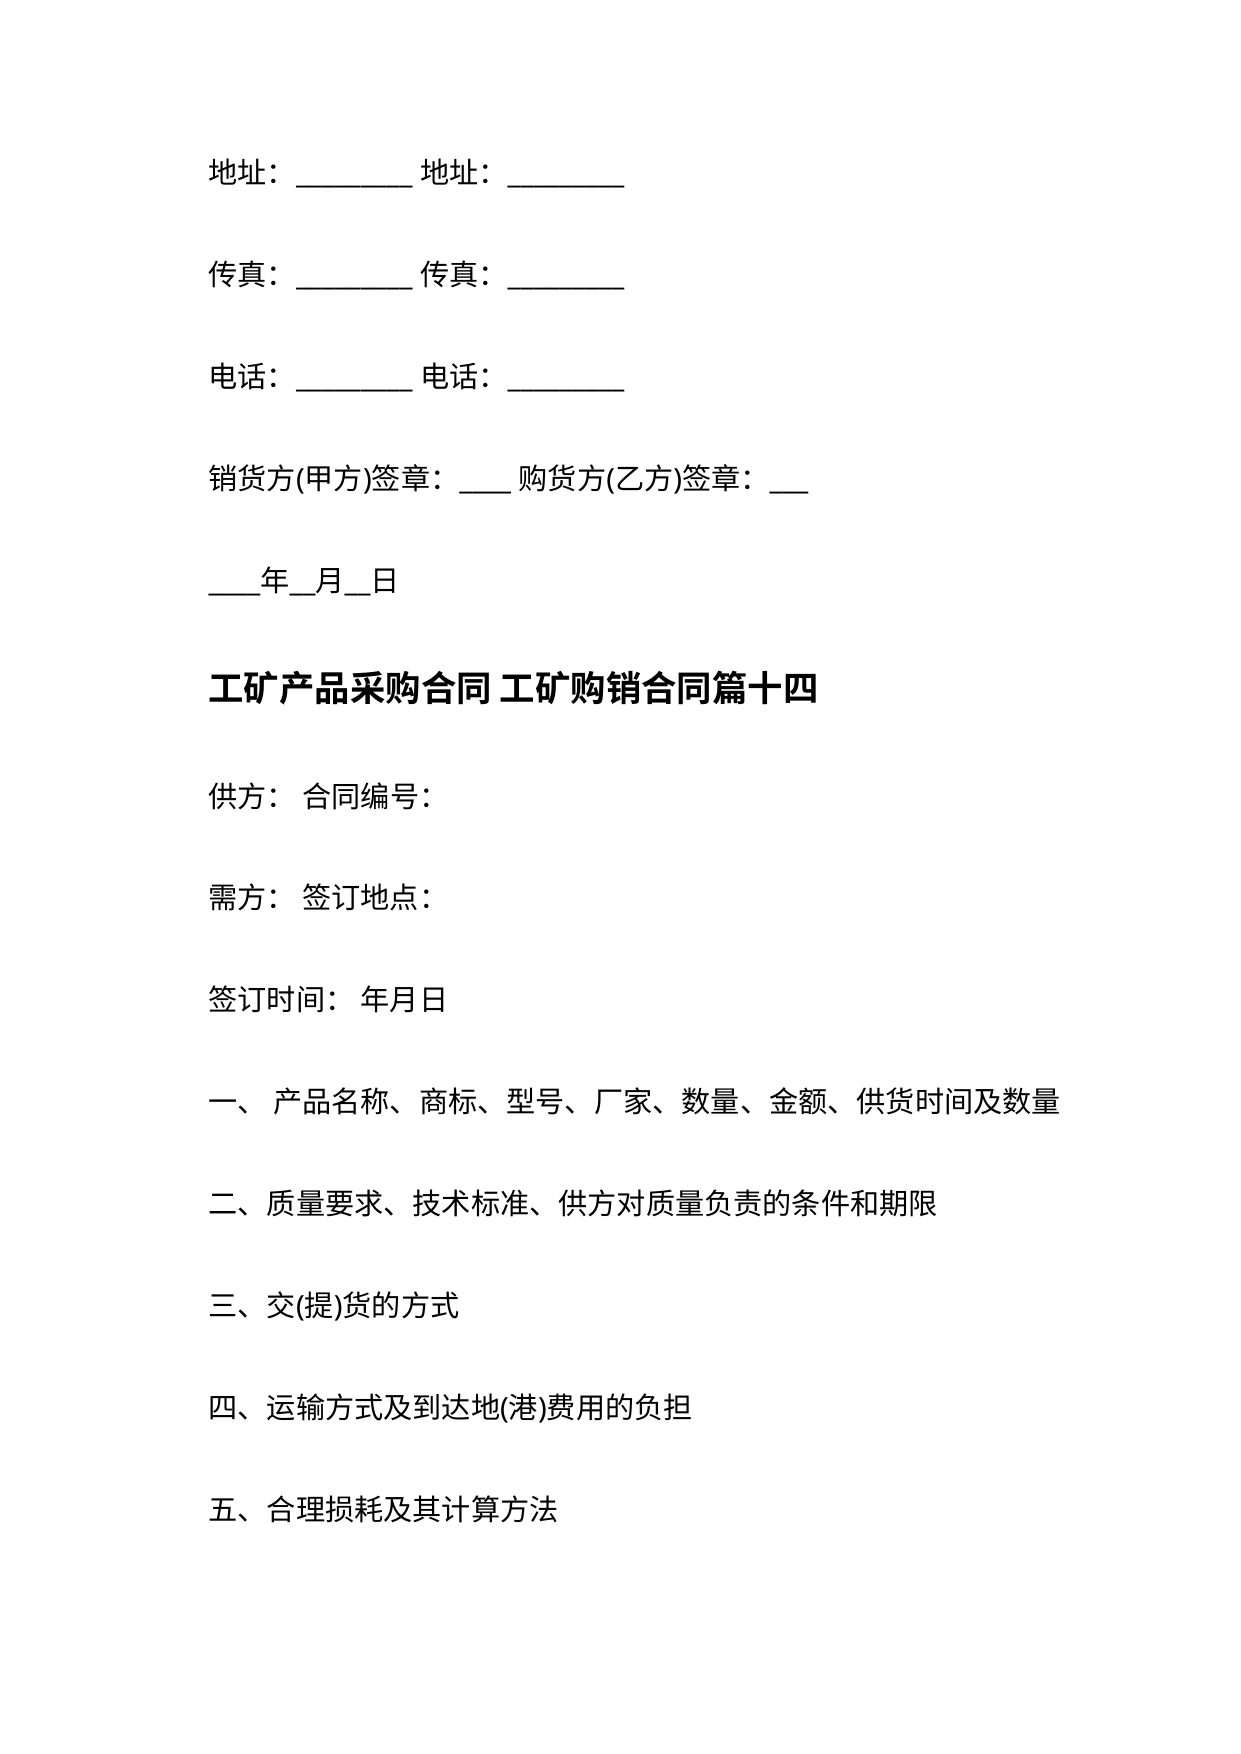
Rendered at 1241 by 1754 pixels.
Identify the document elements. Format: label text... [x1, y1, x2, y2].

text 四、运输方式及到达地(港)费用的负担 [150, 1384, 1090, 1427]
text ____年__月__日 [150, 558, 1090, 600]
text 地址：_________ 地址：_________ [150, 150, 1090, 192]
text 三、交(提)货的方式 [150, 1282, 1090, 1324]
text 工矿产品采购合同 工矿购销合同篇十四 [150, 660, 1090, 711]
text 签订时间： 年月日 [150, 977, 1090, 1019]
text 需方： 签订地点： [150, 875, 1090, 917]
text 一、 产品名称、商标、型号、厂家、数量、金额、供货时间及数量 [150, 1079, 1090, 1121]
text 二、质量要求、技术标准、供方对质量负责的条件和期限 [150, 1180, 1090, 1223]
text 电话：_________ 电话：_________ [150, 354, 1090, 396]
text 供方： 合同编号： [150, 773, 1090, 816]
text 五、合理损耗及其计算方法 [150, 1486, 1090, 1528]
text 传真：_________ 传真：_________ [150, 252, 1090, 294]
text 销货方(甲方)签章：____ 购货方(乙方)签章：___ [150, 456, 1090, 498]
